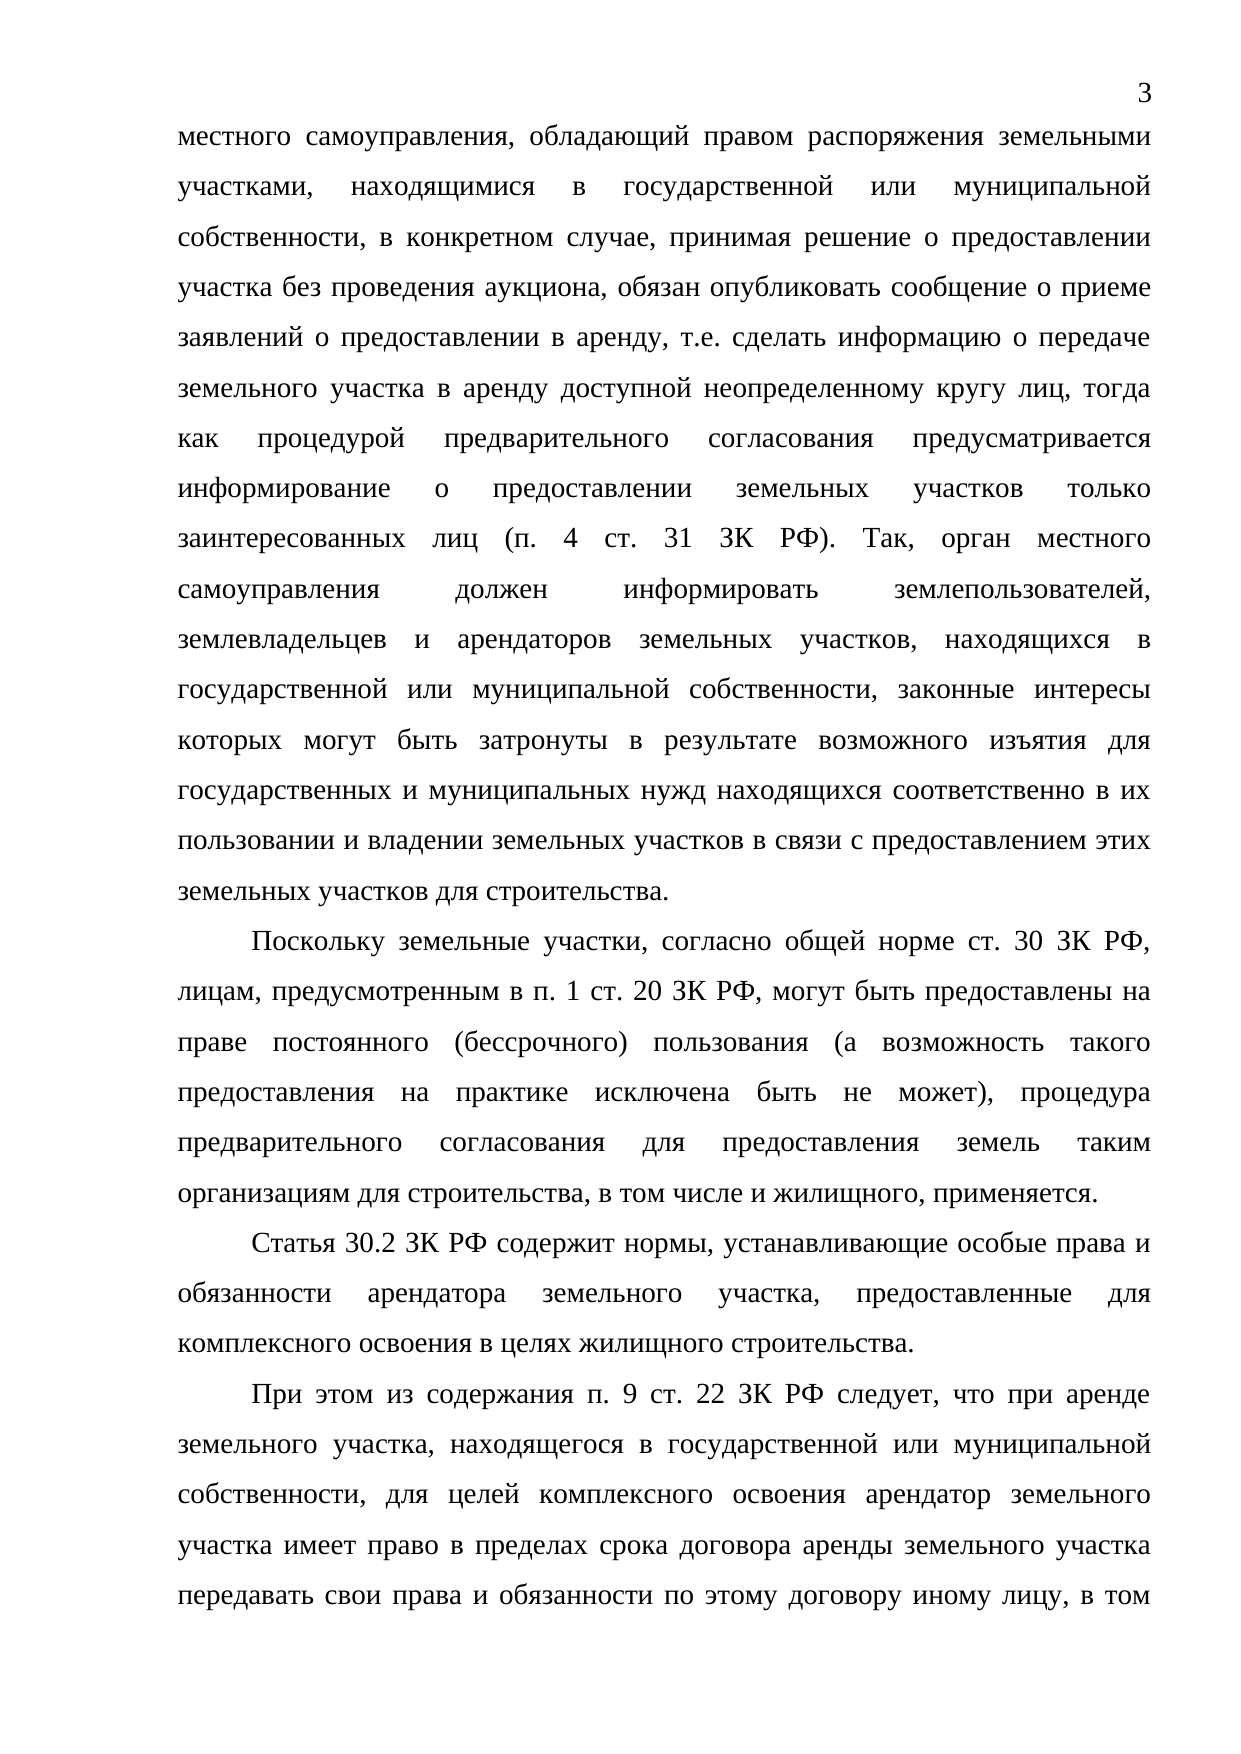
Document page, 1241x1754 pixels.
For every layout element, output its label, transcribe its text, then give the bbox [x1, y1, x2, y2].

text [177, 118, 1152, 906]
text Поскольку земельные участки, согласно общей норме ст. 30 ЗК РФ, лицам, предусмотренным в п. 1 ст. 20 ЗК РФ, могут быть предоставлены на праве постоянного (бессрочного) пользования (а возможность такого предоставления на практике исключена быть не может), процедура предварительного согласования для предоставления земель таким организациям для строительства, в том числе и жилищного, применяется. [177, 923, 1152, 1208]
text Статья 30.2 ЗК РФ содержит нормы, устанавливающие особые права и обязанности арендатора земельного участка, предоставленные для комплексного освоения в целях жилищного строительства. [177, 1225, 1152, 1359]
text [177, 1376, 1152, 1611]
